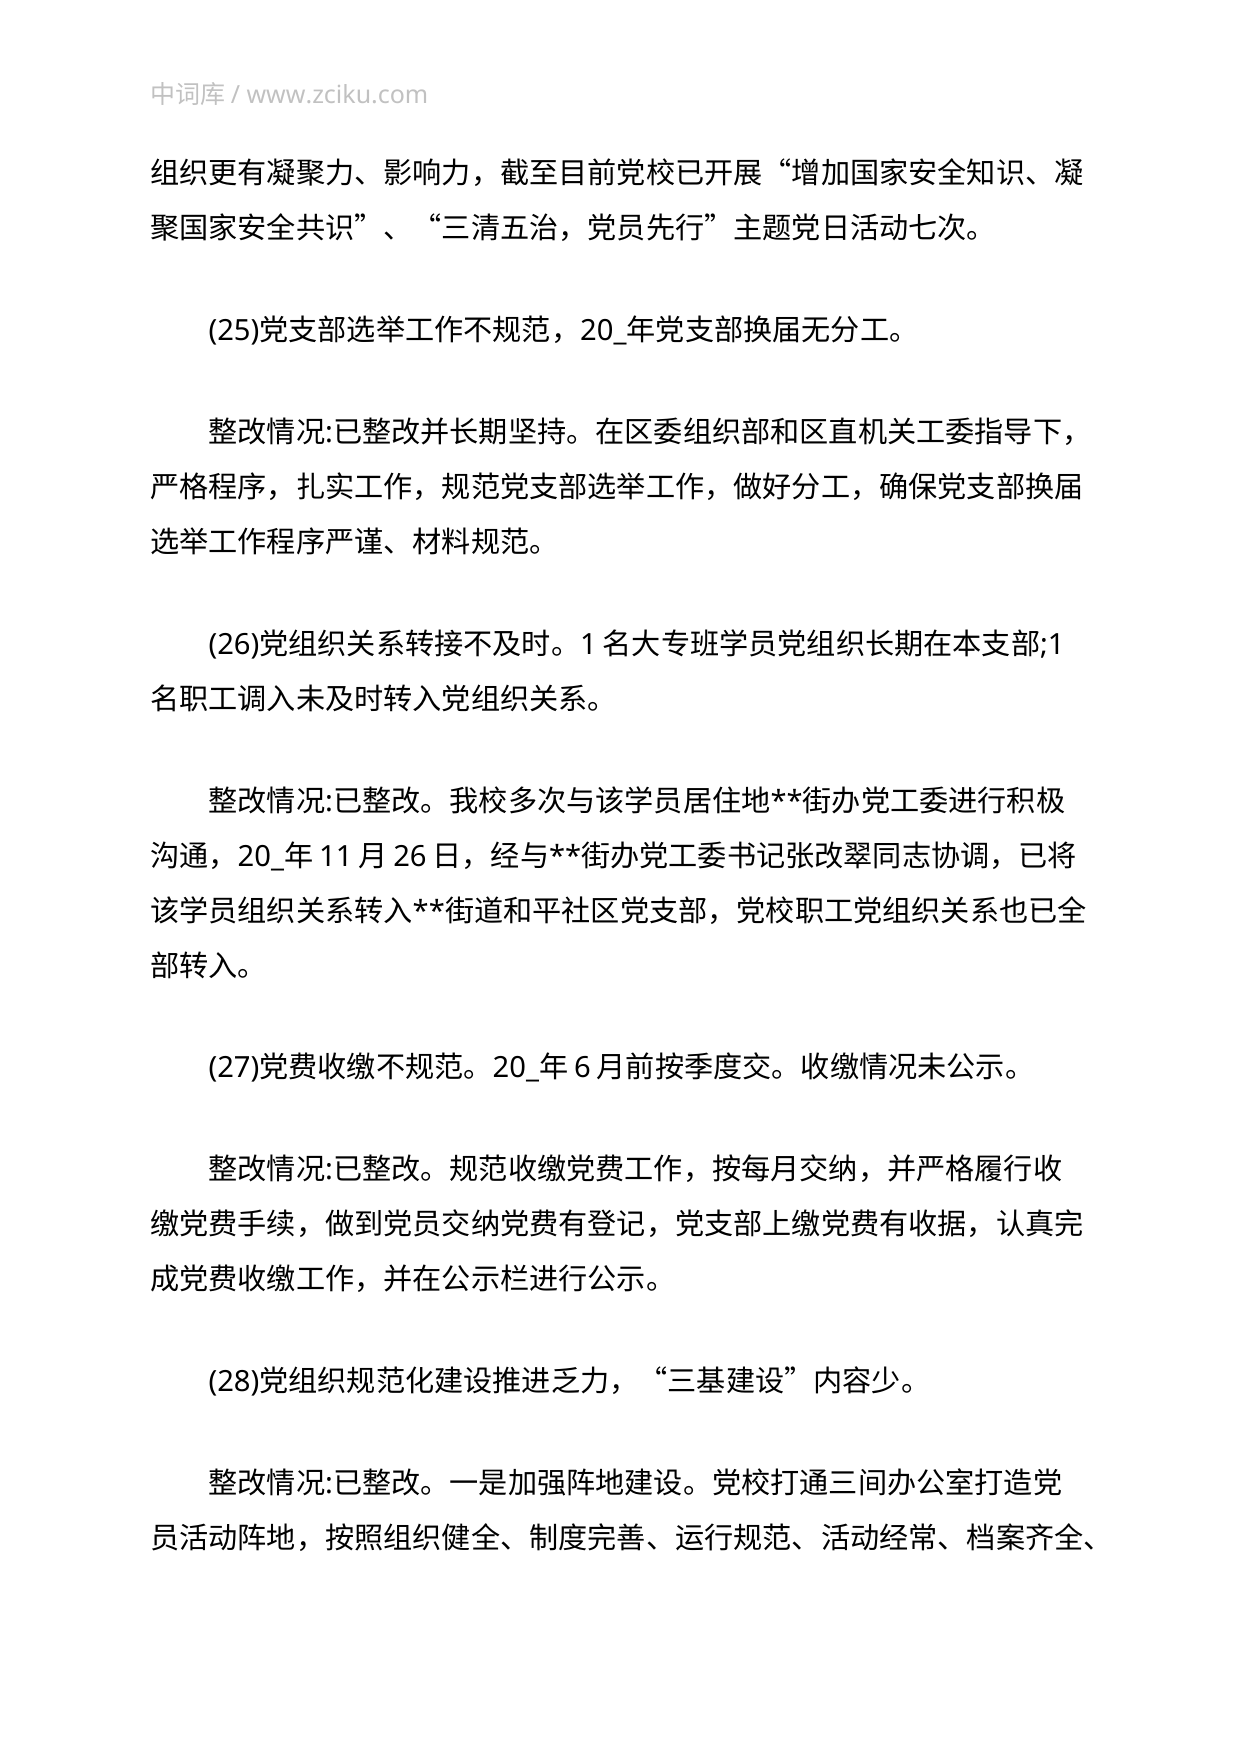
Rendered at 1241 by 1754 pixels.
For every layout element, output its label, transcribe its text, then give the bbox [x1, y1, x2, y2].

text (25)党支部选举工作不规范，20_年党支部换届无分工。 [150, 307, 1090, 349]
text 整改情况:已整改。规范收缴党费工作，按每月交纳，并严格履行收缴党费手续，做到党员交纳党费有登记，党支部上缴党费有收据，认真完成党费收缴工作，并在公示栏进行公示。 [150, 1146, 1090, 1298]
text (26)党组织关系转接不及时。1名大专班学员党组织长期在本支部;1名职工调入未及时转入党组织关系。 [150, 620, 1090, 718]
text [150, 1459, 1090, 1557]
text 整改情况:已整改。我校多次与该学员居住地**街办党工委进行积极沟通，20_年11月26日，经与**街办党工委书记张改翠同志协调，已将该学员组织关系转入**街道和平社区党支部，党校职工党组织关系也已全部转入。 [150, 777, 1090, 984]
text (28)党组织规范化建设推进乏力，“三基建设”内容少。 [150, 1357, 1090, 1400]
text 整改情况:已整改并长期坚持。在区委组织部和区直机关工委指导下，严格程序，扎实工作，规范党支部选举工作，做好分工，确保党支部换届选举工作程序严谨、材料规范。 [150, 409, 1090, 561]
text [150, 150, 1090, 247]
text (27)党费收缴不规范。20_年6月前按季度交。收缴情况未公示。 [150, 1044, 1090, 1086]
